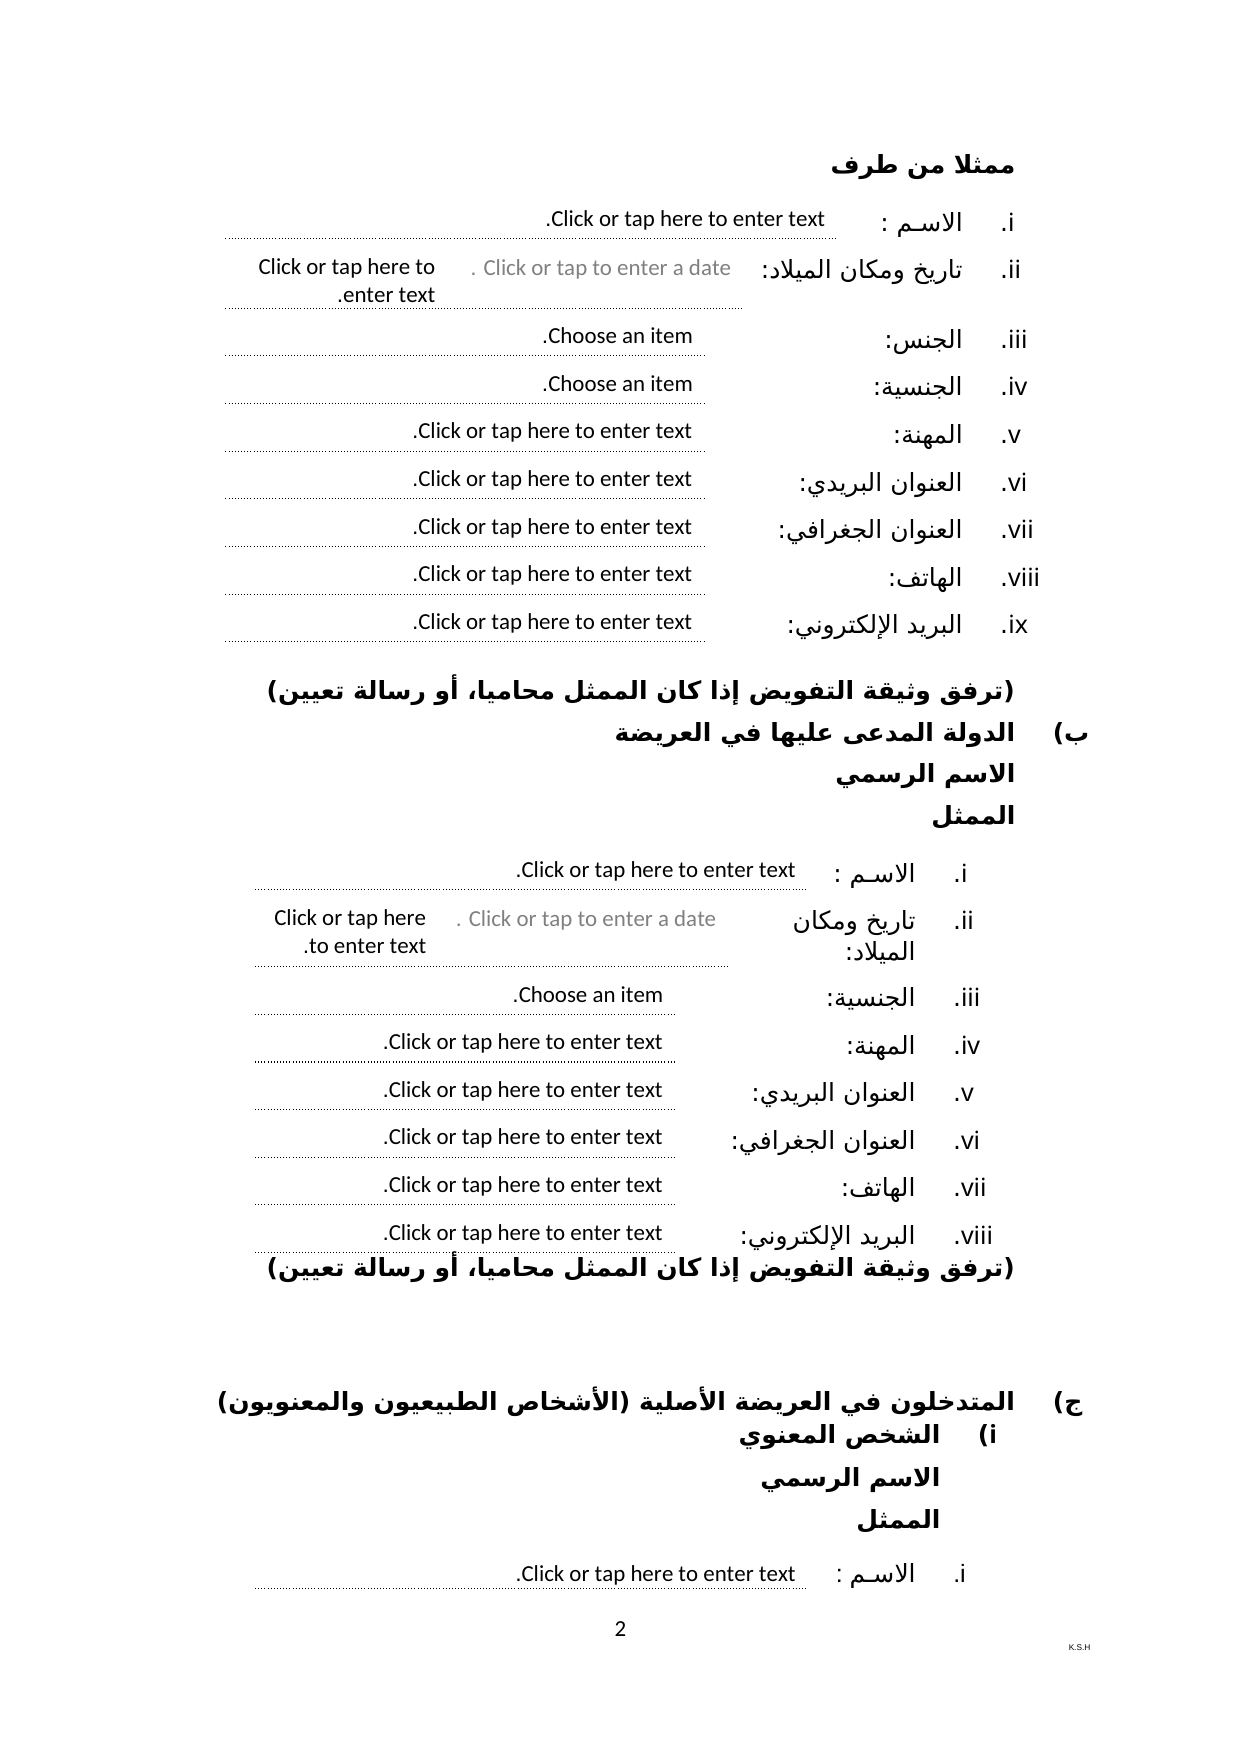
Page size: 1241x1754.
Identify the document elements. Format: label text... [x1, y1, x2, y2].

table_cell البريد الإلكتروني: [704, 594, 1015, 641]
table_cell تاريخ ومكان الميلاد: [743, 238, 1015, 308]
table_cell الجنس: [704, 308, 1015, 355]
table_header الاسـم : [808, 1547, 985, 1588]
list الاسم الرسمي [150, 1463, 940, 1492]
table_cell تاريخ ومكان الميلاد: [728, 889, 985, 966]
table_cell العنوان البريدي: [675, 1061, 985, 1109]
list المتدخلون في العريضة الأصلية (الأشخاص الطبيعيون والمعنويون) [150, 1388, 1053, 1417]
table_cell الجنسية: [704, 355, 1015, 403]
table_cell الجنسية: [675, 966, 985, 1014]
table_header الاسـم : [837, 192, 1015, 238]
table_cell الهاتف: [704, 546, 1015, 593]
table_cell [447, 238, 743, 308]
table_header الاسـم : [808, 843, 985, 889]
table_cell العنوان الجغرافي: [704, 498, 1015, 546]
table_cell البريد الإلكتروني: [675, 1204, 985, 1252]
list الممثل [150, 1505, 940, 1534]
list (ترفق وثيقة التفويض إذا كان الممثل محاميا، أو رسالة تعيين) [150, 676, 1015, 705]
list الممثل [150, 801, 1015, 830]
table_cell الهاتف: [675, 1157, 985, 1204]
list الشخص المعنوي [150, 1417, 978, 1451]
table_cell [438, 889, 728, 966]
list الاسم الرسمي [150, 759, 1015, 789]
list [150, 1253, 1015, 1282]
table_cell المهنة: [675, 1014, 985, 1061]
list الدولة المدعى عليها في العريضة [150, 718, 1053, 747]
table_cell العنوان الجغرافي: [675, 1109, 985, 1157]
table_cell المهنة: [704, 403, 1015, 451]
table_cell العنوان البريدي: [704, 451, 1015, 498]
list ممثلا من طرف [150, 150, 1015, 179]
